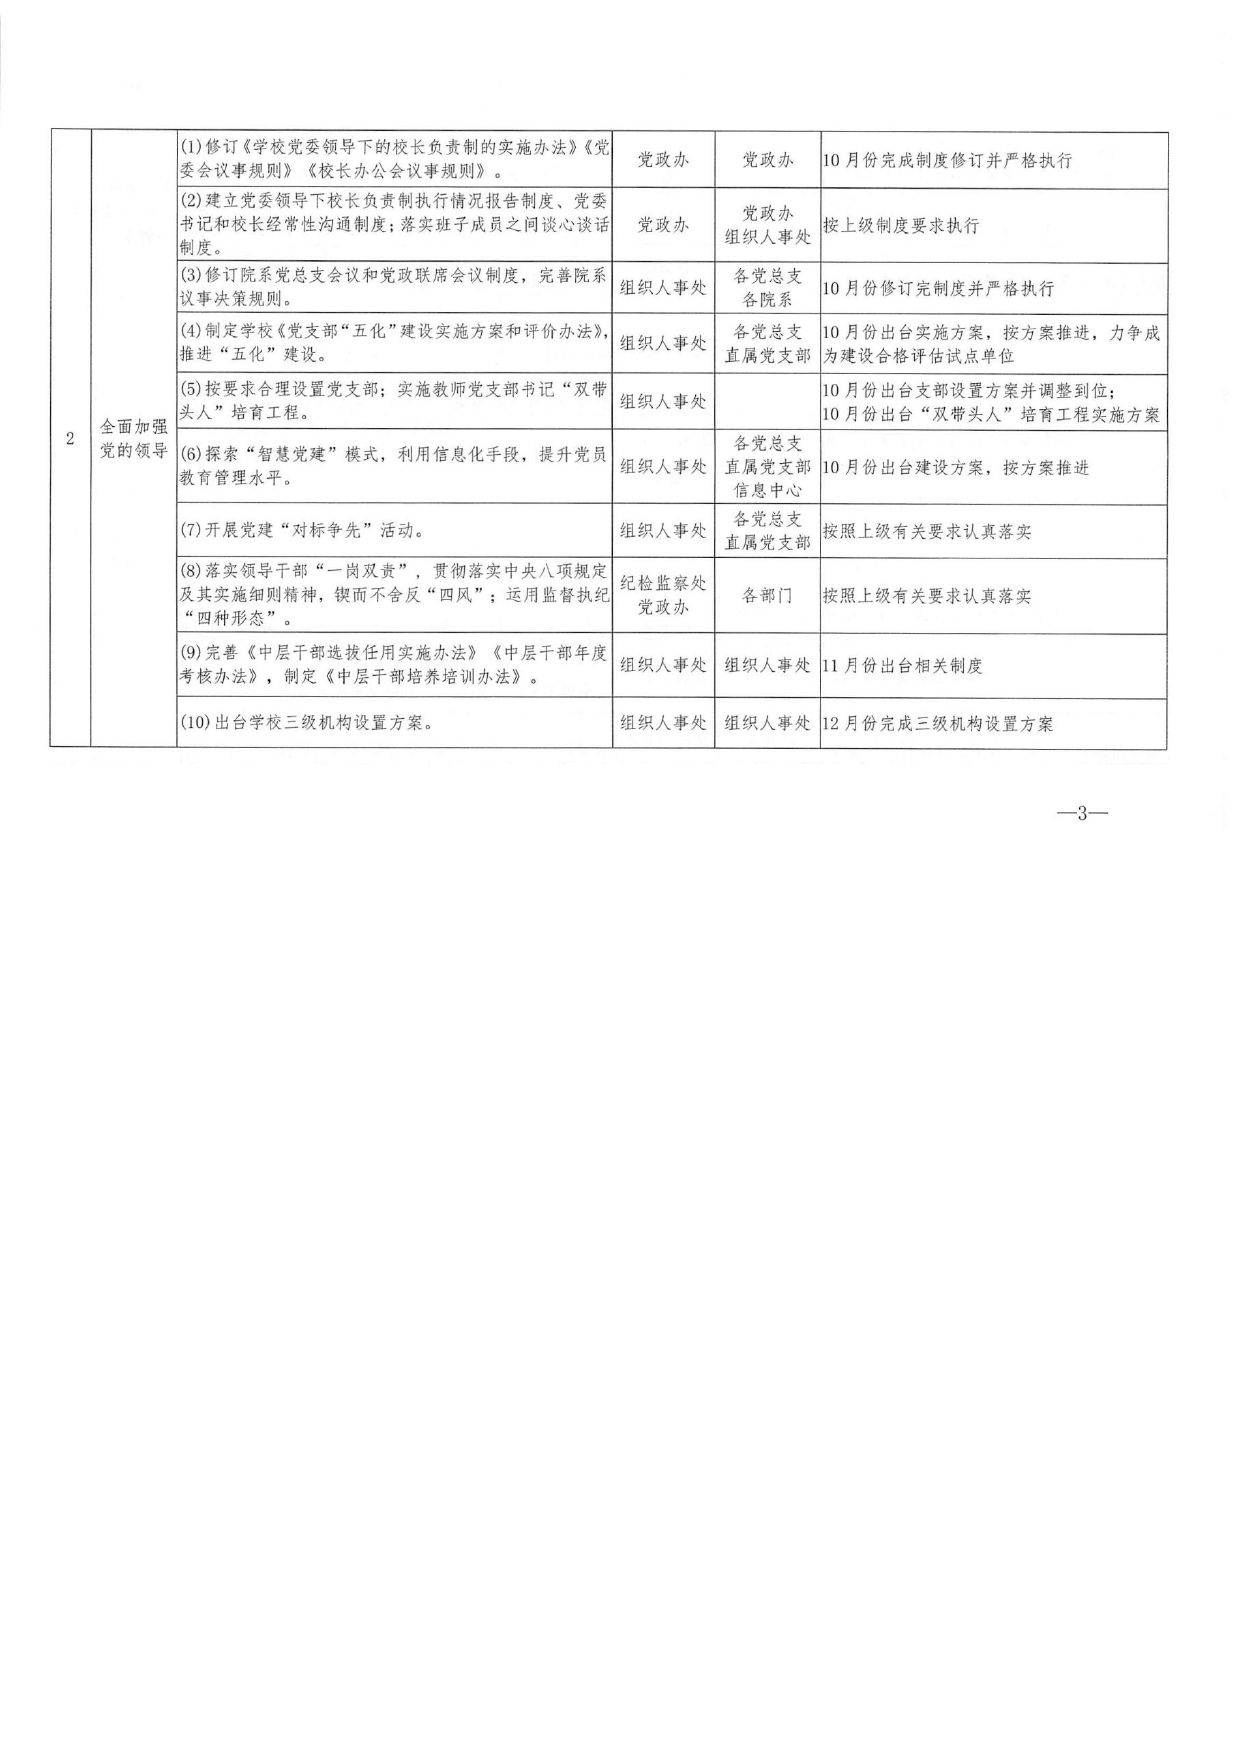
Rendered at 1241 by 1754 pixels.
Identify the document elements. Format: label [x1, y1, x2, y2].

picture [0, 15, 1239, 883]
